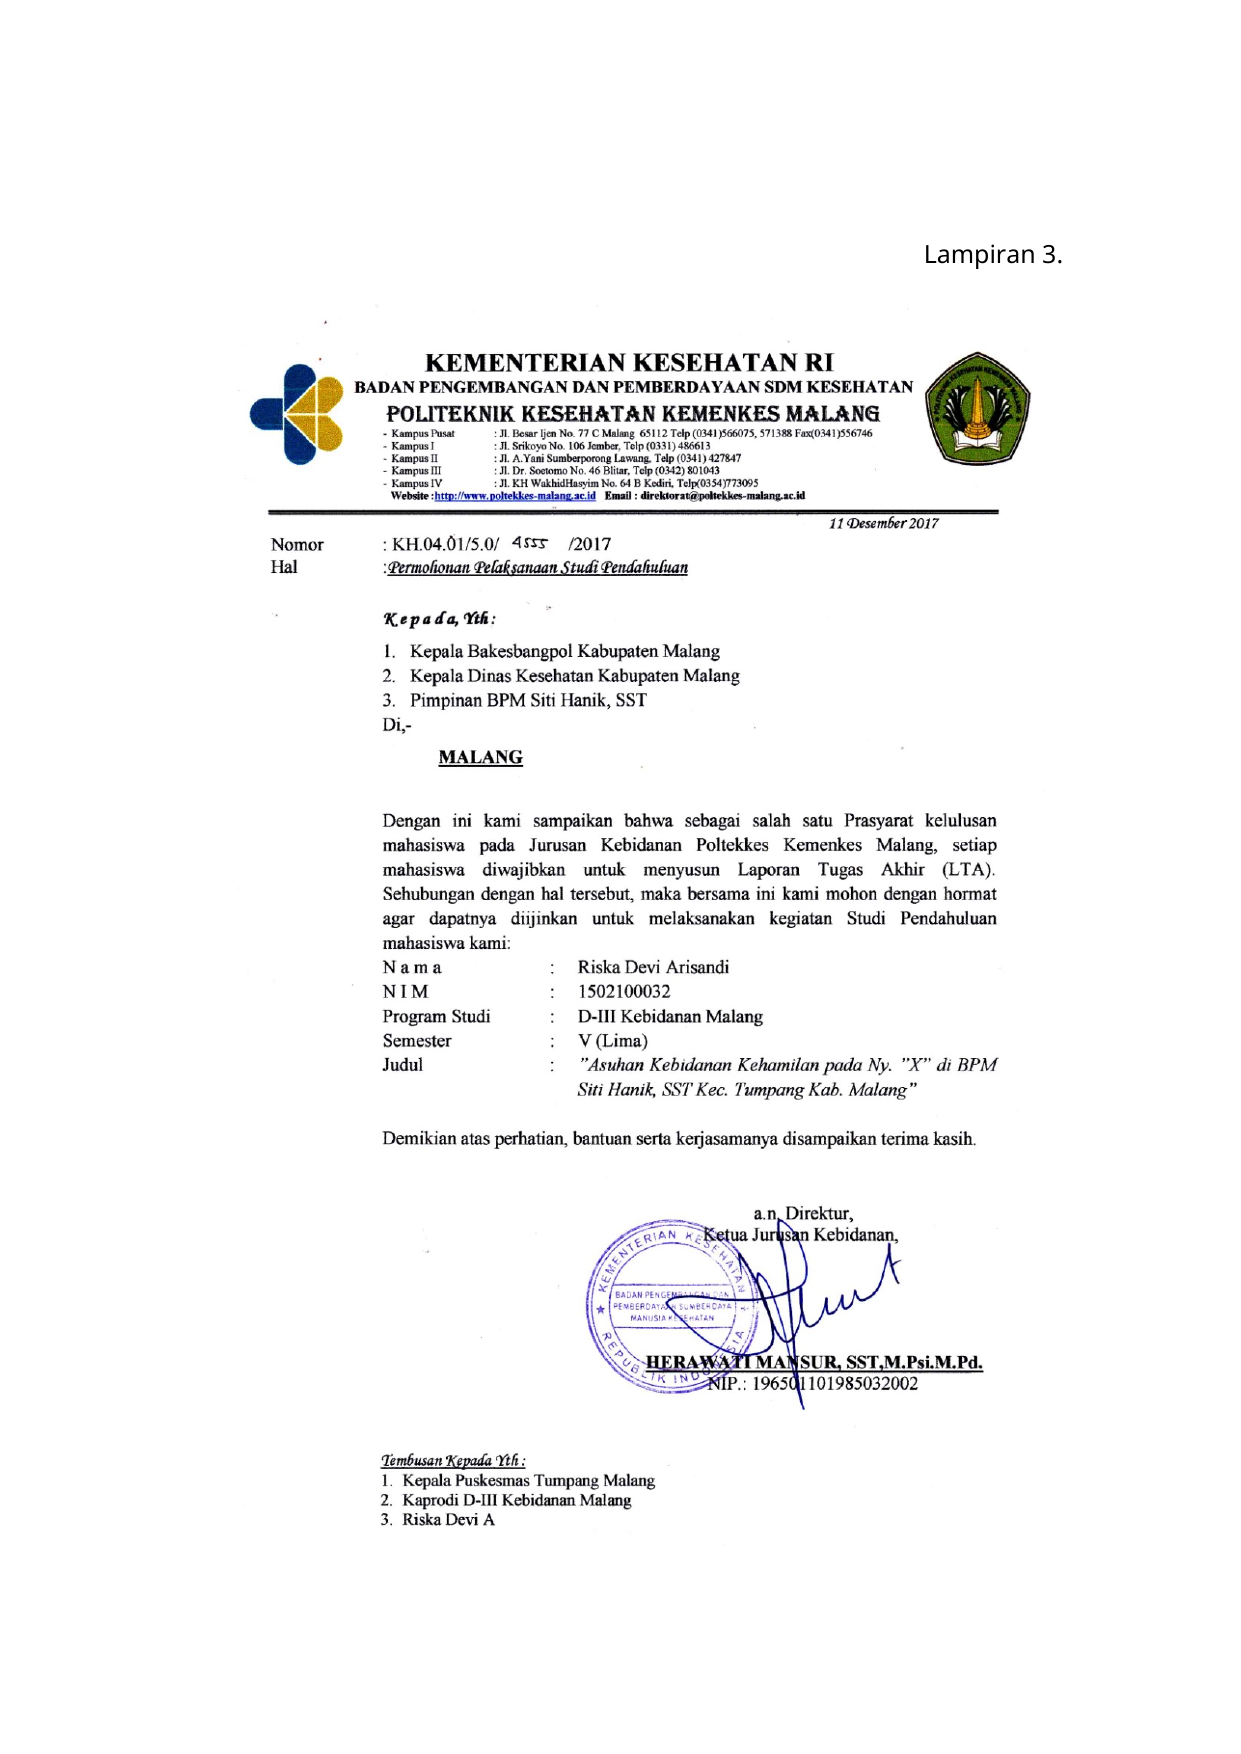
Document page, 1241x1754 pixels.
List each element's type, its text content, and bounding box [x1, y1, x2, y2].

subtitle Lampiran 3. [236, 236, 1063, 270]
picture [236, 304, 1051, 1560]
